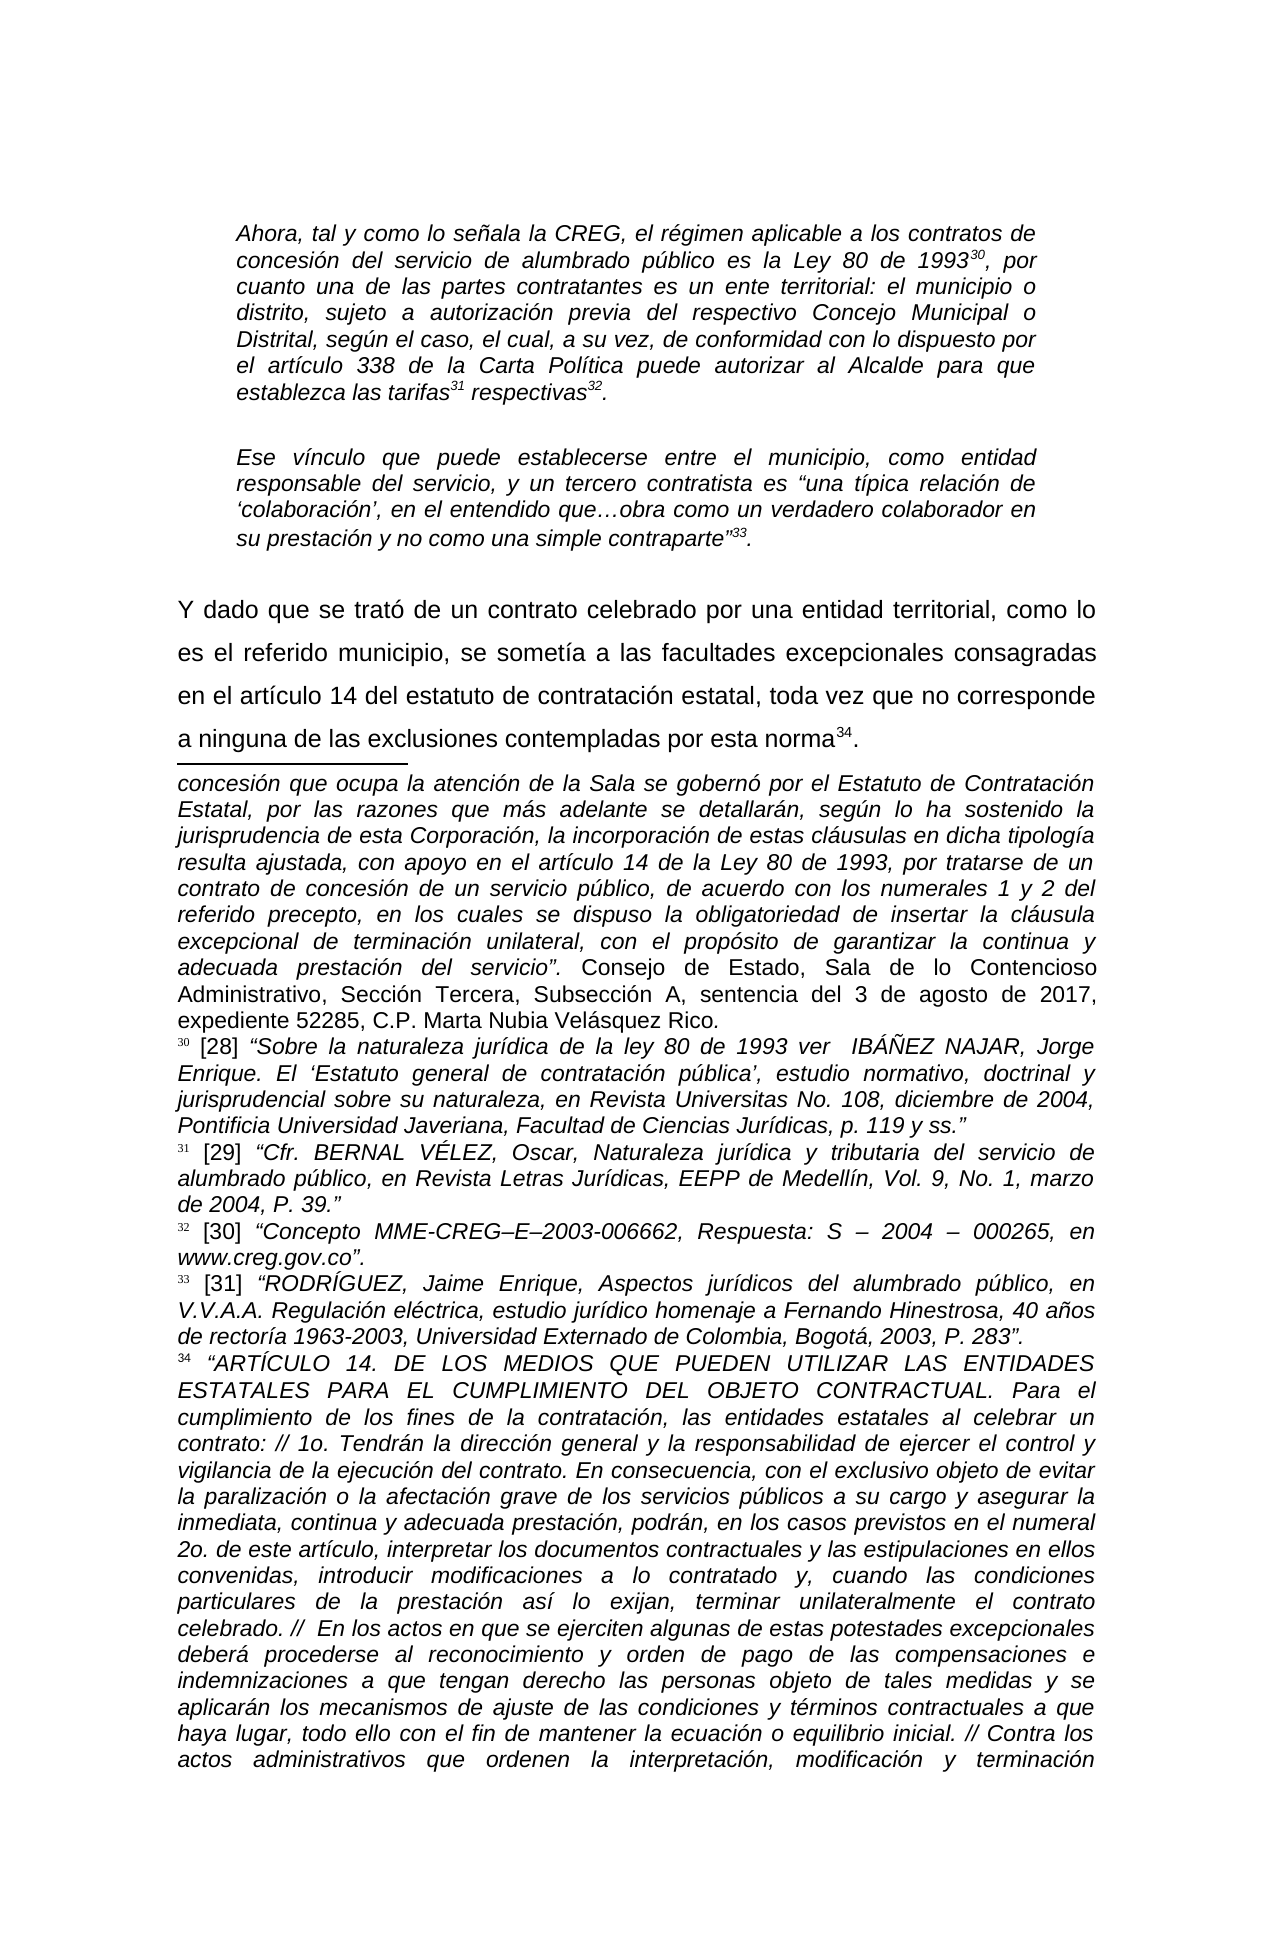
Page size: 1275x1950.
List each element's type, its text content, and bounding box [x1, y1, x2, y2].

text Y dado que se trató de un contrato celebrado por una entidad territorial, como lo es el referido municipio, se sometía a las facultades excepcionales consagradas en el artículo 14 del estatuto de contratación estatal, toda vez que no corresponde a ninguna de las exclusiones contempladas por esta norma. [177, 594, 1098, 753]
text Ahora, tal y como lo señala la CREG, el régimen aplicable a los contratos de concesión del servicio de alumbrado público es la Ley 80 de 1993, por cuanto una de las partes contratantes es un ente territorial: el municipio o distrito, sujeto a autorización previa del respectivo Concejo Municipal o Distrital, según el caso, el cual, a su vez, de conformidad con lo dispuesto por el artículo 338 de la Carta Política puede autorizar al Alcalde para que establezca las tarifas respectivas. [236, 220, 1039, 405]
text Ese vínculo que puede establecerse entre el municipio, como entidad responsable del servicio, y un tercero contratista es “una típica relación de ‘colaboración’, en el entendido que…obra como un verdadero colaborador en su prestación y no como una simple contraparte”. [236, 444, 1039, 551]
